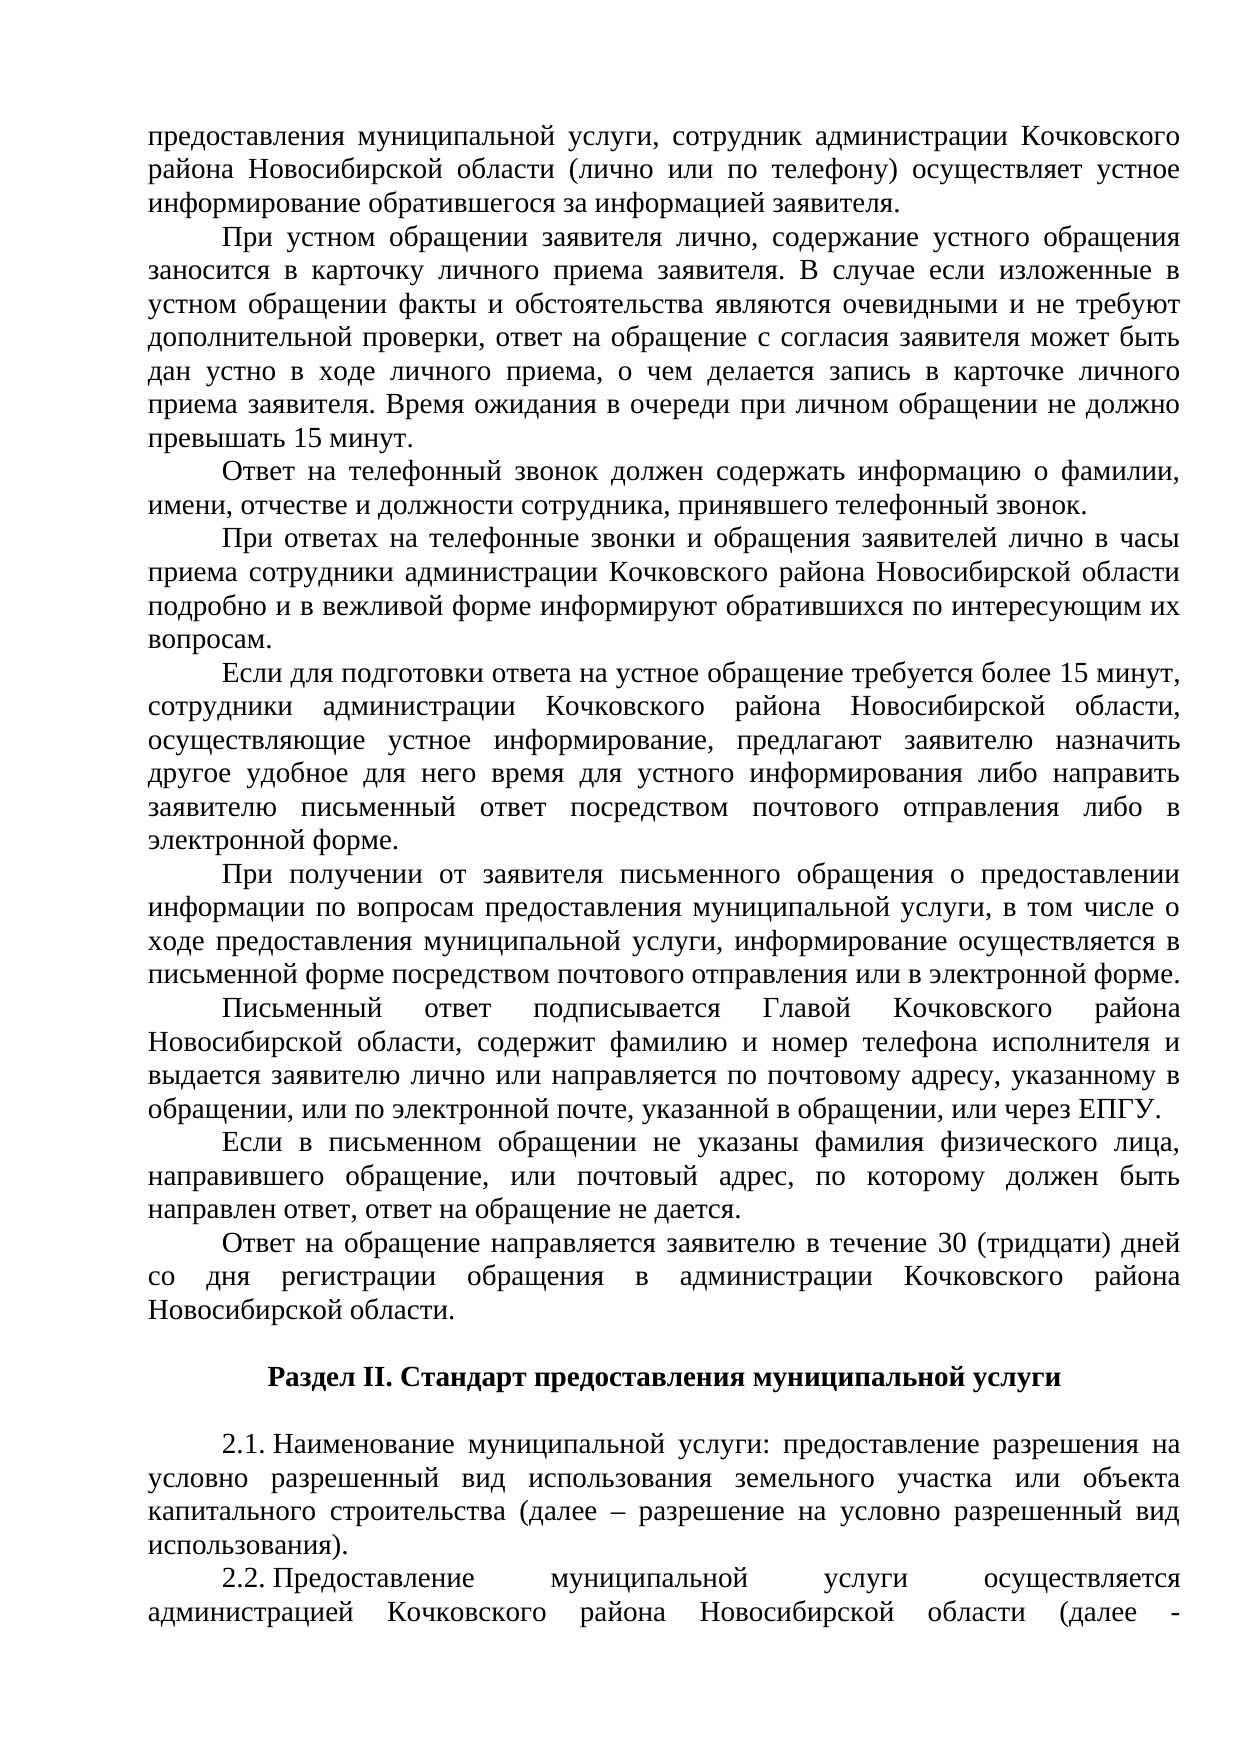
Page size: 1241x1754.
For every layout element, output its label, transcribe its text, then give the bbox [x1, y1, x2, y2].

text 2.1. Наименование муниципальной услуги: предоставление разрешения на условно разрешенный вид использования земельного участка или объекта капитального строительства (далее – разрешение на условно разрешенный вид использования). [148, 1426, 1181, 1560]
text Ответ на обращение направляется заявителю в течение 30 (тридцати) дней со дня регистрации обращения в администрации Кочковского района Новосибирской области. [148, 1225, 1181, 1326]
text Раздел II. Стандарт предоставления муниципальной услуги [148, 1359, 1181, 1393]
text Если в письменном обращении не указаны фамилия физического лица, направившего обращение, или почтовый адрес, по которому должен быть направлен ответ, ответ на обращение не дается. [148, 1124, 1181, 1225]
text Письменный ответ подписывается Главой Кочковского района Новосибирской области, содержит фамилию и номер телефона исполнителя и выдается заявителю лично или направляется по почтовому адресу, указанному в обращении, или по электронной почте, указанной в обращении, или через ЕПГУ. [148, 990, 1181, 1124]
text При устном обращении заявителя лично, содержание устного обращения заносится в карточку личного приема заявителя. В случае если изложенные в устном обращении факты и обстоятельства являются очевидными и не требуют дополнительной проверки, ответ на обращение с согласия заявителя может быть дан устно в ходе личного приема, о чем делается запись в карточке личного приема заявителя. Время ожидания в очереди при личном обращении не должно превышать 15 минут. [148, 219, 1181, 453]
text Ответ на телефонный звонок должен содержать информацию о фамилии, имени, отчестве и должности сотрудника, принявшего телефонный звонок. [148, 453, 1181, 521]
text При ответах на телефонные звонки и обращения заявителей лично в часы приема сотрудники администрации Кочковского района Новосибирской области подробно и в вежливой форме информируют обратившихся по интересующим их вопросам. [148, 521, 1181, 655]
text Если для подготовки ответа на устное обращение требуется более 15 минут, сотрудники администрации Кочковского района Новосибирской области, осуществляющие устное информирование, предлагают заявителю назначить другое удобное для него время для устного информирования либо направить заявителю письменный ответ посредством почтового отправления либо в электронной форме. [148, 655, 1181, 856]
text При получении от заявителя письменного обращения о предоставлении информации по вопросам предоставления муниципальной услуги, в том числе о ходе предоставления муниципальной услуги, информирование осуществляется в письменной форме посредством почтового отправления или в электронной форме. [148, 856, 1181, 990]
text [148, 118, 1181, 219]
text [148, 1560, 1181, 1627]
